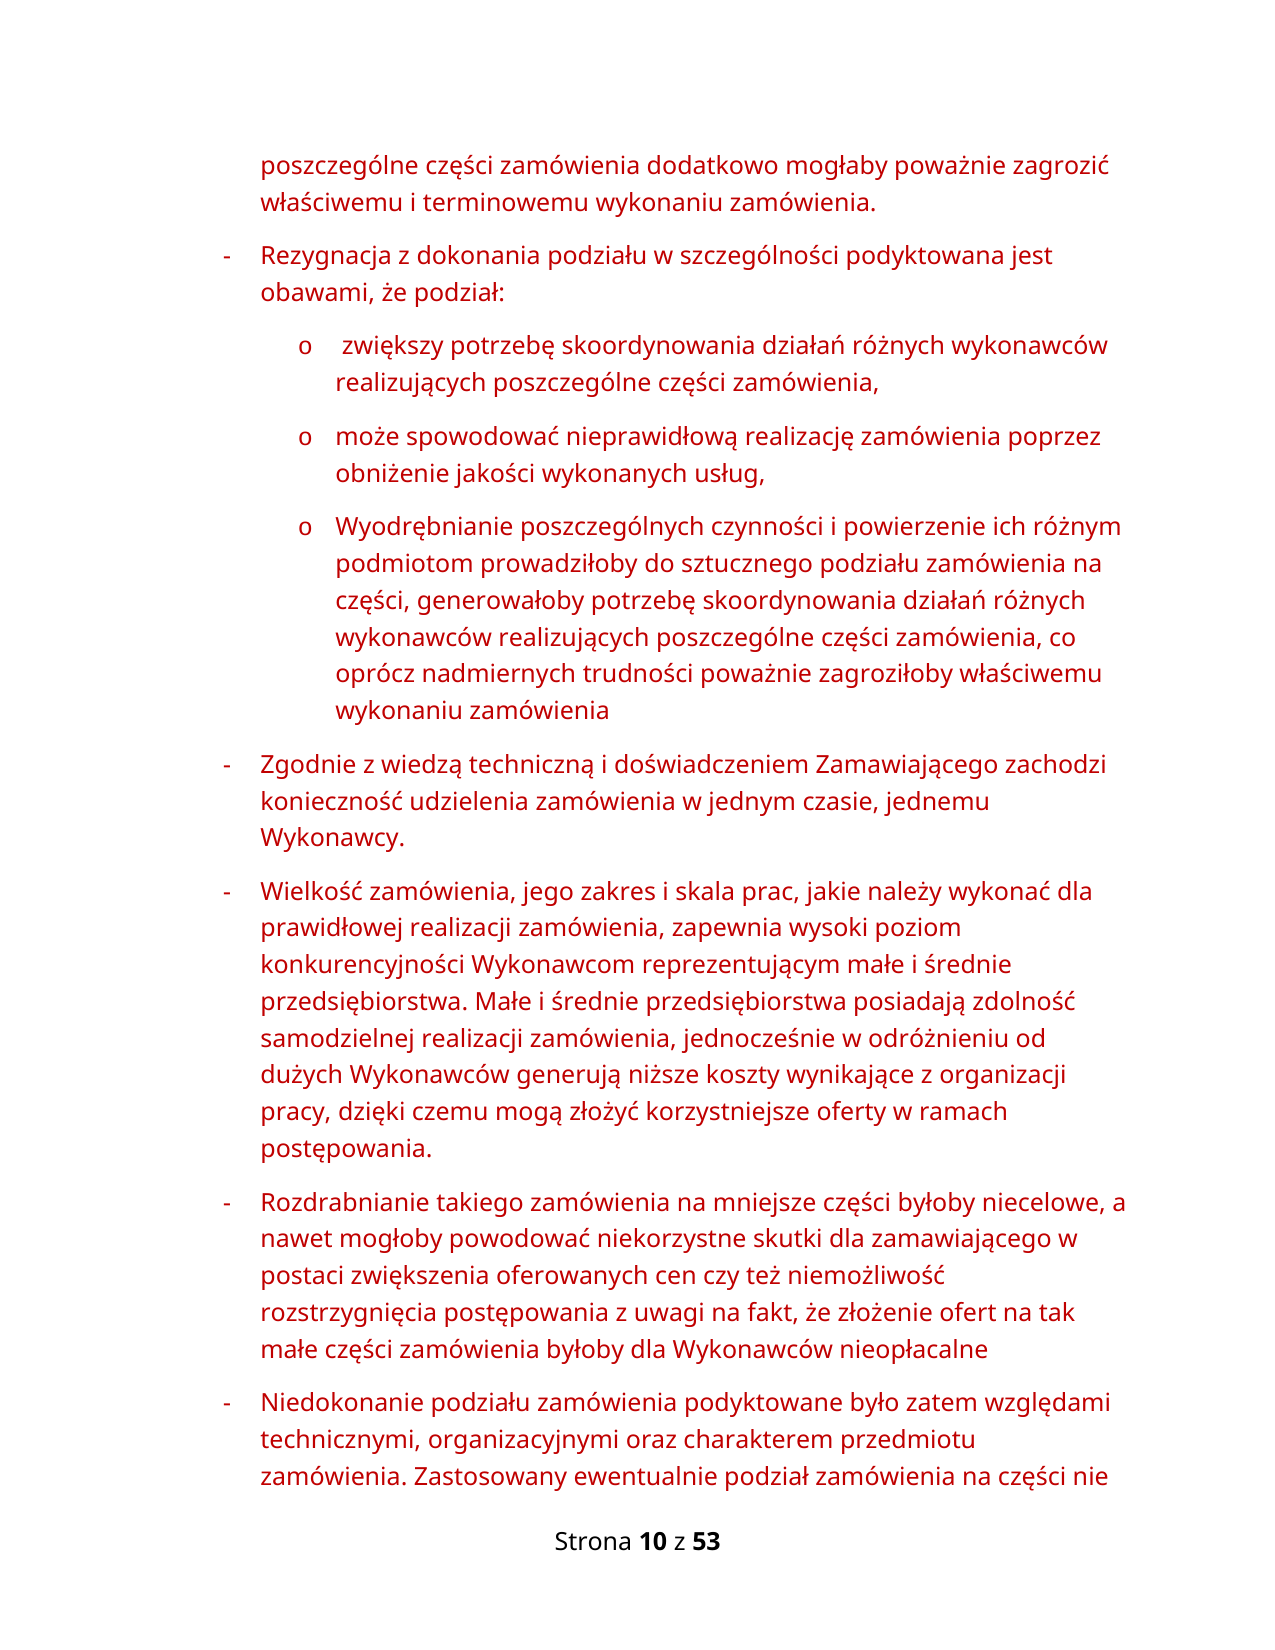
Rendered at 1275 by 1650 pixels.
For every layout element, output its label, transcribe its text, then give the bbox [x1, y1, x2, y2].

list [223, 148, 1127, 218]
list Zgodnie z wiedzą techniczną i doświadczeniem Zamawiającego zachodzi konieczność udzielenia zamówienia w jednym czasie, jednemu Wykonawcy. [223, 746, 1127, 854]
list Wyodrębnianie poszczególnych czynności i powierzenie ich różnym podmiotom prowadziłoby do sztucznego podziału zamówienia na części, generowałoby potrzebę skoordynowania działań różnych wykonawców realizujących poszczególne części zamówienia, co oprócz nadmiernych trudności poważnie zagroziłoby właściwemu wykonaniu zamówienia [298, 509, 1127, 727]
list może spowodować nieprawidłową realizację zamówienia poprzez obniżenie jakości wykonanych usług, [298, 418, 1127, 489]
list Rezygnacja z dokonania podziału w szczególności podyktowana jest obawami, że podział: [223, 238, 1127, 309]
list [223, 1385, 1127, 1492]
list zwiększy potrzebę skoordynowania działań różnych wykonawców realizujących poszczególne części zamówienia, [298, 328, 1127, 399]
list Rozdrabnianie takiego zamówienia na mniejsze części byłoby niecelowe, a nawet mogłoby powodować niekorzystne skutki dla zamawiającego w postaci zwiększenia oferowanych cen czy też niemożliwość rozstrzygnięcia postępowania z uwagi na fakt, że złożenie ofert na tak małe części zamówienia byłoby dla Wykonawców nieopłacalne [223, 1184, 1127, 1365]
list Wielkość zamówienia, jego zakres i skala prac, jakie należy wykonać dla prawidłowej realizacji zamówienia, zapewnia wysoki poziom konkurencyjności Wykonawcom reprezentującym małe i średnie przedsiębiorstwa. Małe i średnie przedsiębiorstwa posiadają zdolność samodzielnej realizacji zamówienia, jednocześnie w odróżnieniu od dużych Wykonawców generują niższe koszty wynikające z organizacji pracy, dzięki czemu mogą złożyć korzystniejsze oferty w ramach postępowania. [223, 873, 1127, 1165]
